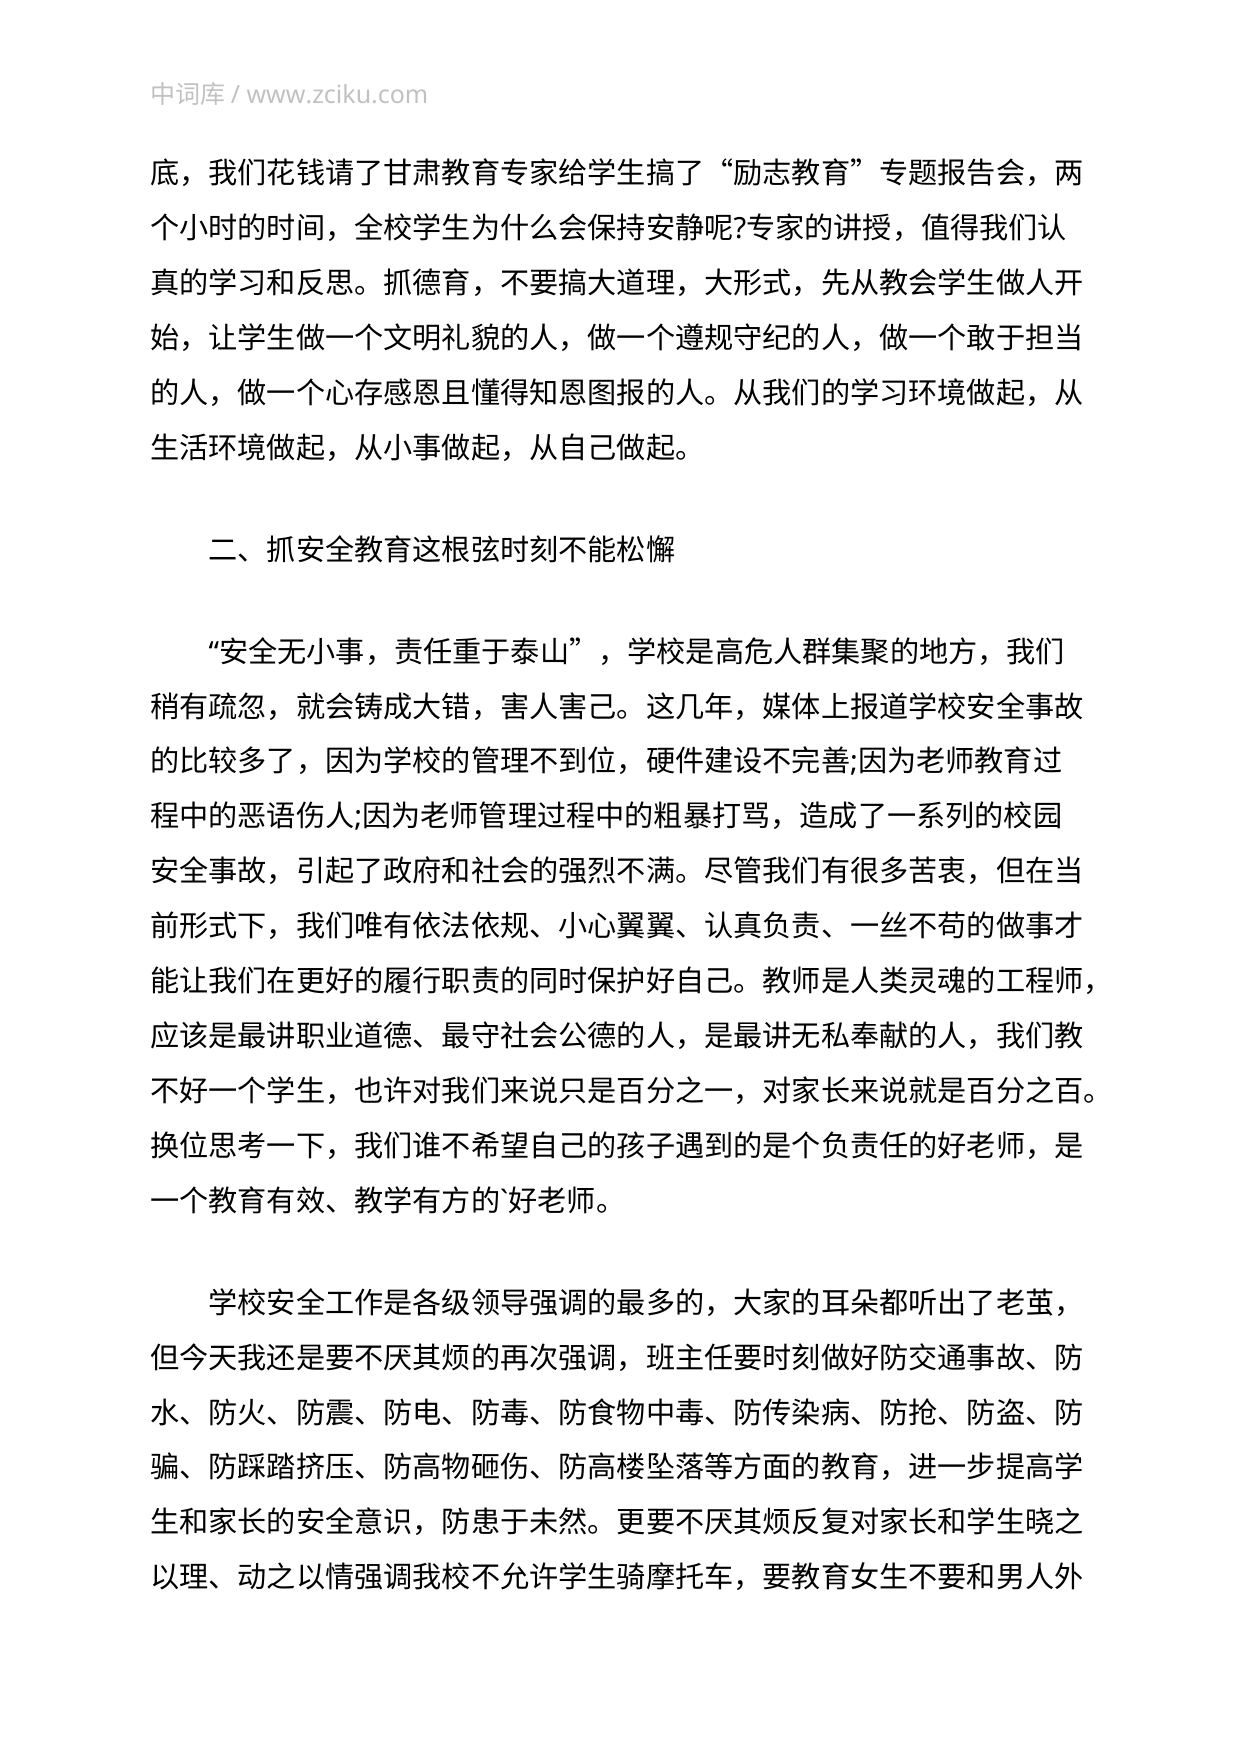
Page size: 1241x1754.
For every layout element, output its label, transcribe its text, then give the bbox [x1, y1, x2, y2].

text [150, 150, 1090, 467]
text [150, 1279, 1090, 1596]
text 二、抓安全教育这根弦时刻不能松懈 [150, 526, 1090, 569]
text “安全无小事，责任重于泰山”，学校是高危人群集聚的地方，我们稍有疏忽，就会铸成大错，害人害己。这几年，媒体上报道学校安全事故的比较多了，因为学校的管理不到位，硬件建设不完善;因为老师教育过程中的恶语伤人;因为老师管理过程中的粗暴打骂，造成了一系列的校园安全事故，引起了政府和社会的强烈不满。尽管我们有很多苦衷，但在当前形式下，我们唯有依法依规、小心翼翼、认真负责、一丝不苟的做事才能让我们在更好的履行职责的同时保护好自己。教师是人类灵魂的工程师，应该是最讲职业道德、最守社会公德的人，是最讲无私奉献的人，我们教不好一个学生，也许对我们来说只是百分之一，对家长来说就是百分之百。换位思考一下，我们谁不希望自己的孩子遇到的是个负责任的好老师，是一个教育有效、教学有方的`好老师。 [150, 628, 1090, 1220]
